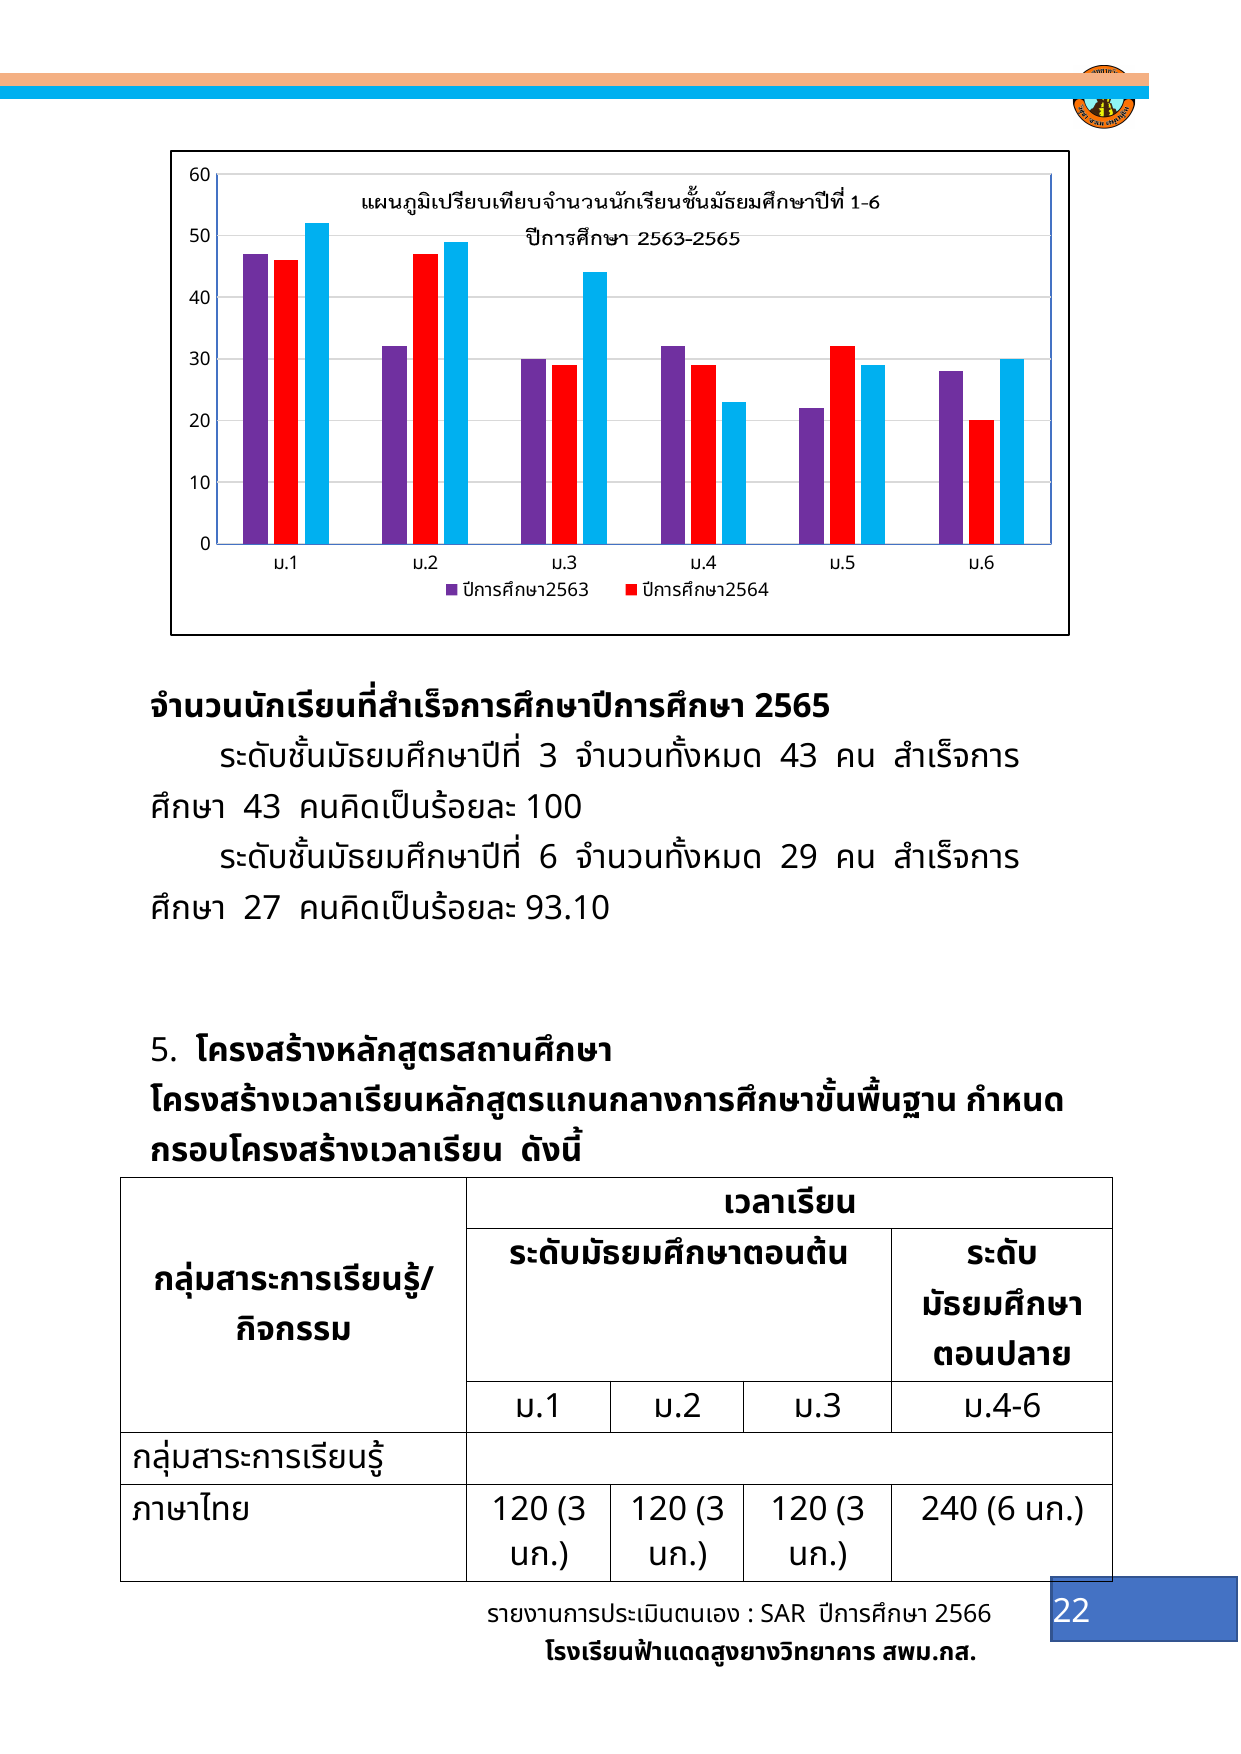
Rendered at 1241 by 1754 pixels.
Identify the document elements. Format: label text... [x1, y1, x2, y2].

table_cell ภาษาไทย [121, 1485, 466, 1581]
table_cell ระดับมัธยมศึกษาตอนต้น [467, 1229, 891, 1381]
text 5. โครงสร้างหลักสูตรสถานศึกษา [150, 1025, 1090, 1076]
table_header เวลาเรียน [467, 1178, 1112, 1228]
table_cell 120 (3 นก.) [744, 1485, 891, 1581]
table_cell ม.3 [744, 1382, 891, 1432]
table_cell ม.1 [467, 1382, 610, 1432]
text ระดับชั้นมัธยมศึกษาปีที่ 3 จำนวนทั้งหมด 43 คน สำเร็จการศึกษา 43 คนคิดเป็นร้อยละ 100 [150, 732, 1090, 833]
table_cell 240 (6 นก.) [892, 1485, 1112, 1581]
table_cell ม.4-6 [892, 1382, 1112, 1432]
picture [1072, 100, 1136, 129]
table_cell ระดับมัธยมศึกษาตอนปลาย [892, 1229, 1112, 1381]
table_cell [467, 1433, 1112, 1484]
text โครงสร้างเวลาเรียนหลักสูตรแกนกลางการศึกษาขั้นพื้นฐาน กำหนดกรอบโครงสร้างเวลาเรียน ดังนี้ [150, 1076, 1090, 1177]
table_cell 120 (3 นก.) [467, 1485, 610, 1581]
table_cell 120 (3 นก.) [611, 1485, 743, 1581]
picture [1072, 65, 1136, 73]
table_cell ม.2 [611, 1382, 743, 1432]
picture [339, 176, 927, 275]
text จำนวนนักเรียนที่สำเร็จการศึกษาปีการศึกษา 2565 [150, 681, 1090, 732]
text ระดับชั้นมัธยมศึกษาปีที่ 6 จำนวนทั้งหมด 29 คน สำเร็จการศึกษา 27 คนคิดเป็นร้อยละ 93.10 [150, 833, 1090, 934]
table_header กลุ่มสาระการเรียนรู้/ กิจกรรม [121, 1178, 466, 1432]
table_cell กลุ่มสาระการเรียนรู้ [121, 1433, 466, 1484]
